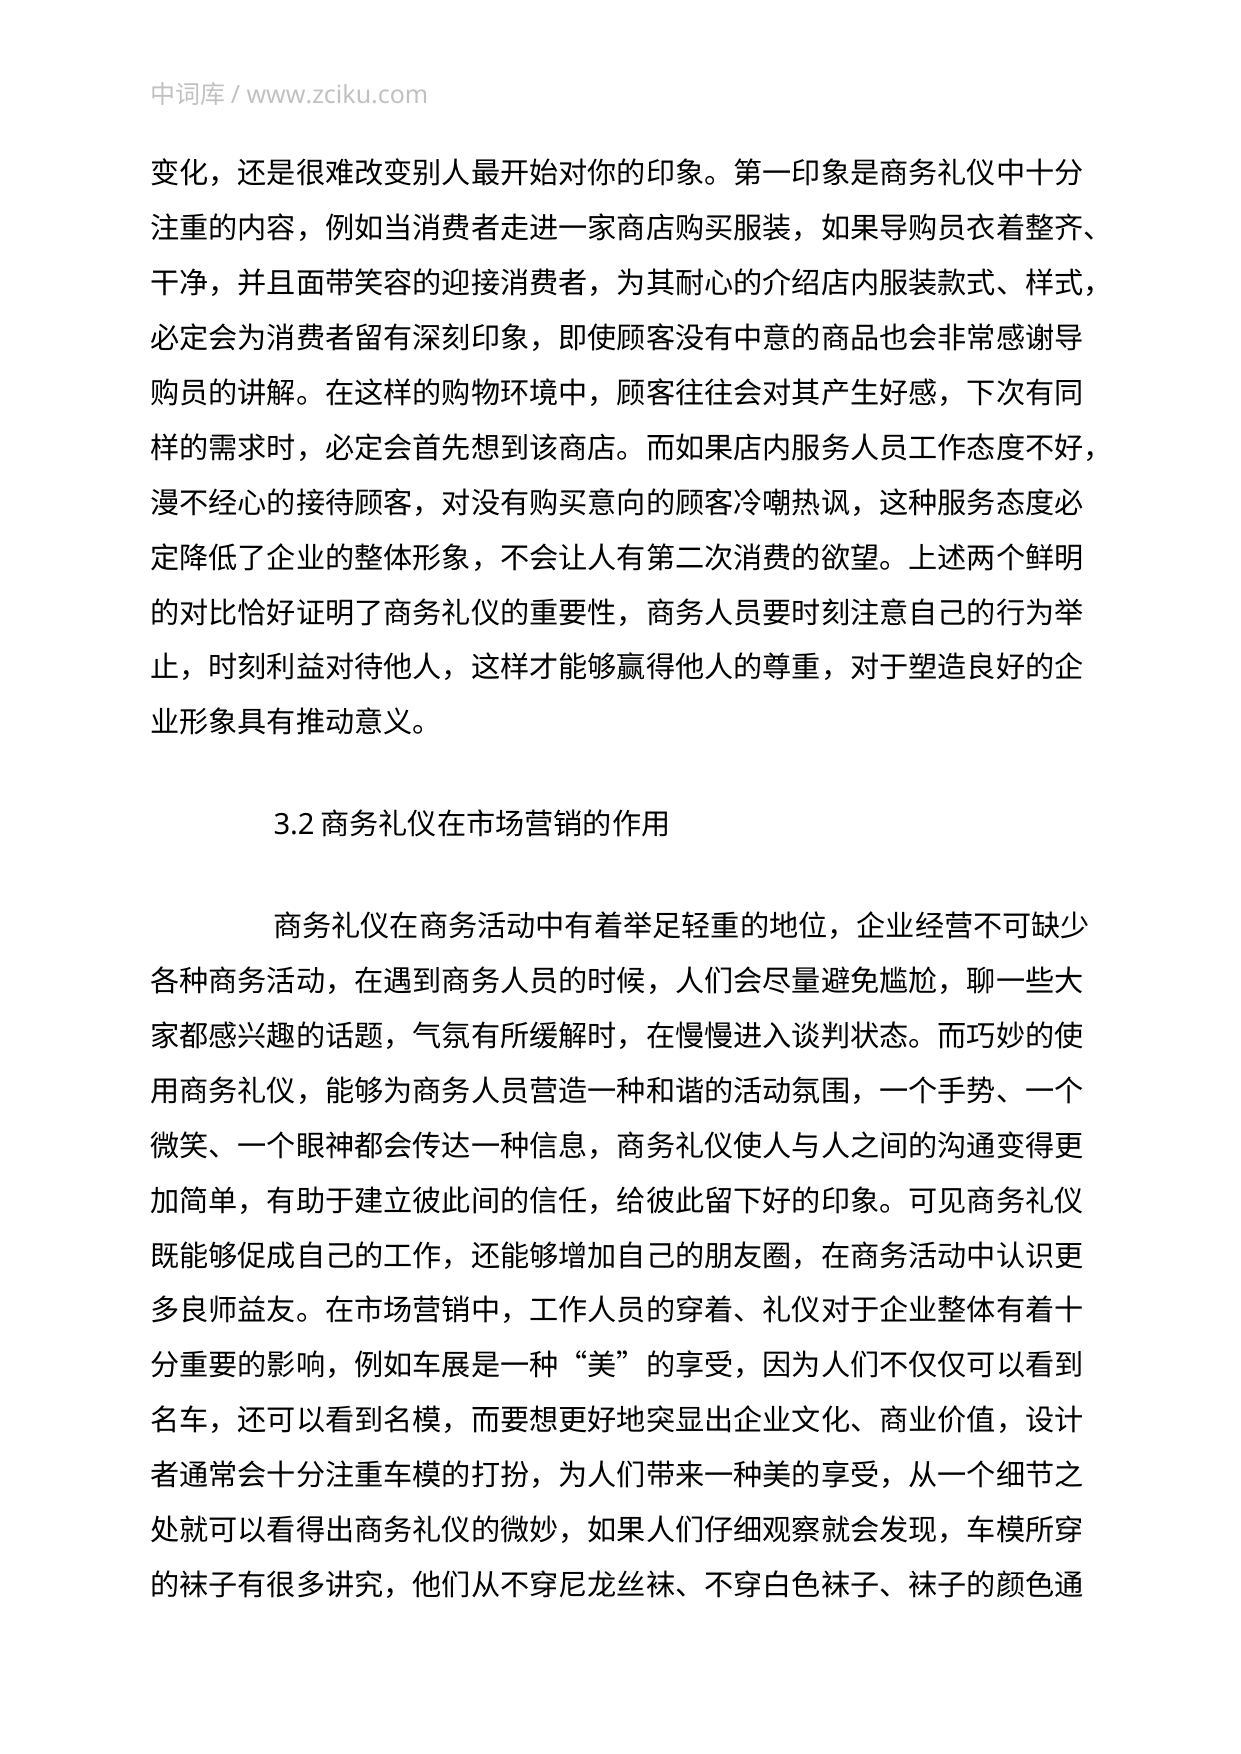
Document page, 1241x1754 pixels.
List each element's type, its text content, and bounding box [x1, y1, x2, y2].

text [150, 150, 1090, 741]
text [150, 903, 1090, 1604]
text 3.2商务礼仪在市场营销的作用 [150, 801, 1090, 843]
